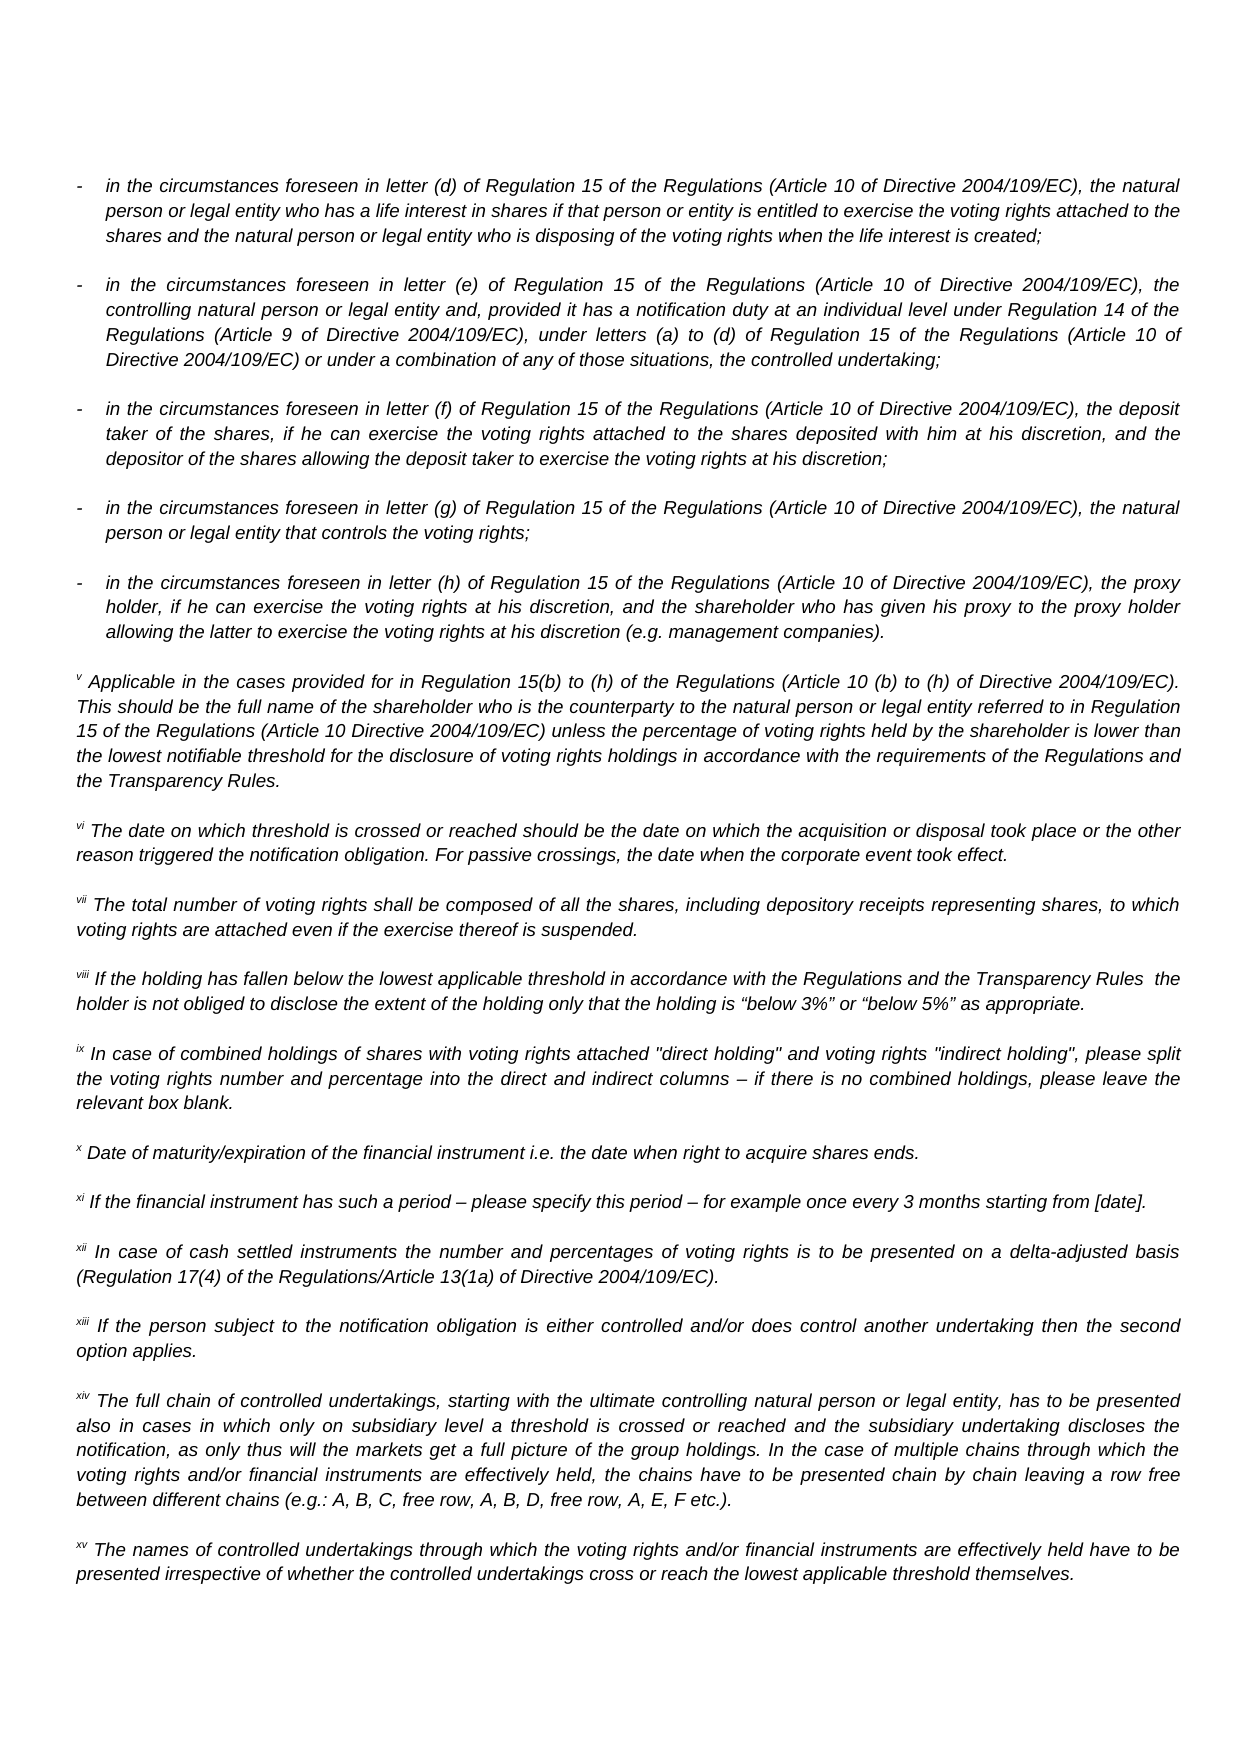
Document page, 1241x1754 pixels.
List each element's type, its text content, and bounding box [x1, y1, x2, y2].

text vii The total number of voting rights shall be composed of all the shares, including depository receipts representing shares, to which voting rights are attached even if the exercise thereof is suspended. [76, 894, 1183, 940]
text x Date of maturity/expiration of the financial instrument i.e. the date when right to acquire shares ends. [76, 1142, 1183, 1163]
text - in the circumstances foreseen in letter (f) of Regulation 15 of the Regulations (Article 10 of Directive 2004/109/EC), the deposit taker of the shares, if he can exercise the voting rights attached to the shares deposited with him at his discretion, and the depositor of the shares allowing the deposit taker to exercise the voting rights at his discretion; [76, 398, 1183, 469]
text xiii If the person subject to the notification obligation is either controlled and/or does control another undertaking then the second option applies. [76, 1315, 1183, 1362]
text - in the circumstances foreseen in letter (e) of Regulation 15 of the Regulations (Article 10 of Directive 2004/109/EC), the controlling natural person or legal entity and, provided it has a notification duty at an individual level under Regulation 14 of the Regulations (Article 9 of Directive 2004/109/EC), under letters (a) to (d) of Regulation 15 of the Regulations (Article 10 of Directive 2004/109/EC) or under a combination of any of those situations, the controlled undertaking; [76, 274, 1183, 370]
text xv The names of controlled undertakings through which the voting rights and/or financial instruments are effectively held have to be presented irrespective of whether the controlled undertakings cross or reach the lowest applicable threshold themselves. [76, 1538, 1183, 1585]
text viii If the holding has fallen below the lowest applicable threshold in accordance with the Regulations and the Transparency Rules the holder is not obliged to disclose the extent of the holding only that the holding is “below 3%” or “below 5%” as appropriate. [76, 968, 1183, 1014]
text ix In case of combined holdings of shares with voting rights attached "direct holding" and voting rights "indirect holding", please split the voting rights number and percentage into the direct and indirect columns – if there is no combined holdings, please leave the relevant box blank. [76, 1042, 1183, 1114]
text - in the circumstances foreseen in letter (h) of Regulation 15 of the Regulations (Article 10 of Directive 2004/109/EC), the proxy holder, if he can exercise the voting rights at his discretion, and the shareholder who has given his proxy to the proxy holder allowing the latter to exercise the voting rights at his discretion (e.g. management companies). [76, 571, 1183, 643]
text - in the circumstances foreseen in letter (g) of Regulation 15 of the Regulations (Article 10 of Directive 2004/109/EC), the natural person or legal entity that controls the voting rights; [76, 497, 1183, 543]
text - in the circumstances foreseen in letter (d) of Regulation 15 of the Regulations (Article 10 of Directive 2004/109/EC), the natural person or legal entity who has a life interest in shares if that person or entity is entitled to exercise the voting rights attached to the shares and the natural person or legal entity who is disposing of the voting rights when the life interest is created; [76, 175, 1183, 246]
text v Applicable in the cases provided for in Regulation 15(b) to (h) of the Regulations (Article 10 (b) to (h) of Directive 2004/109/EC). This should be the full name of the shareholder who is the counterparty to the natural person or legal entity referred to in Regulation 15 of the Regulations (Article 10 Directive 2004/109/EC) unless the percentage of voting rights held by the shareholder is lower than the lowest notifiable threshold for the disclosure of voting rights holdings in accordance with the requirements of the Regulations and the Transparency Rules. [76, 671, 1183, 791]
text xiv The full chain of controlled undertakings, starting with the ultimate controlling natural person or legal entity, has to be presented also in cases in which only on subsidiary level a threshold is crossed or reached and the subsidiary undertaking discloses the notification, as only thus will the markets get a full picture of the group holdings. In the case of multiple chains through which the voting rights and/or financial instruments are effectively held, the chains have to be presented chain by chain leaving a row free between different chains (e.g.: A, B, C, free row, A, B, D, free row, A, E, F etc.). [76, 1389, 1183, 1510]
text vi The date on which threshold is crossed or reached should be the date on which the acquisition or disposal took place or the other reason triggered the notification obligation. For passive crossings, the date when the corporate event took effect. [76, 819, 1183, 866]
text xii In case of cash settled instruments the number and percentages of voting rights is to be presented on a delta-adjusted basis (Regulation 17(4) of the Regulations/Article 13(1a) of Directive 2004/109/EC). [76, 1241, 1183, 1287]
text xi If the financial instrument has such a period – please specify this period – for example once every 3 months starting from [date]. [76, 1191, 1183, 1213]
